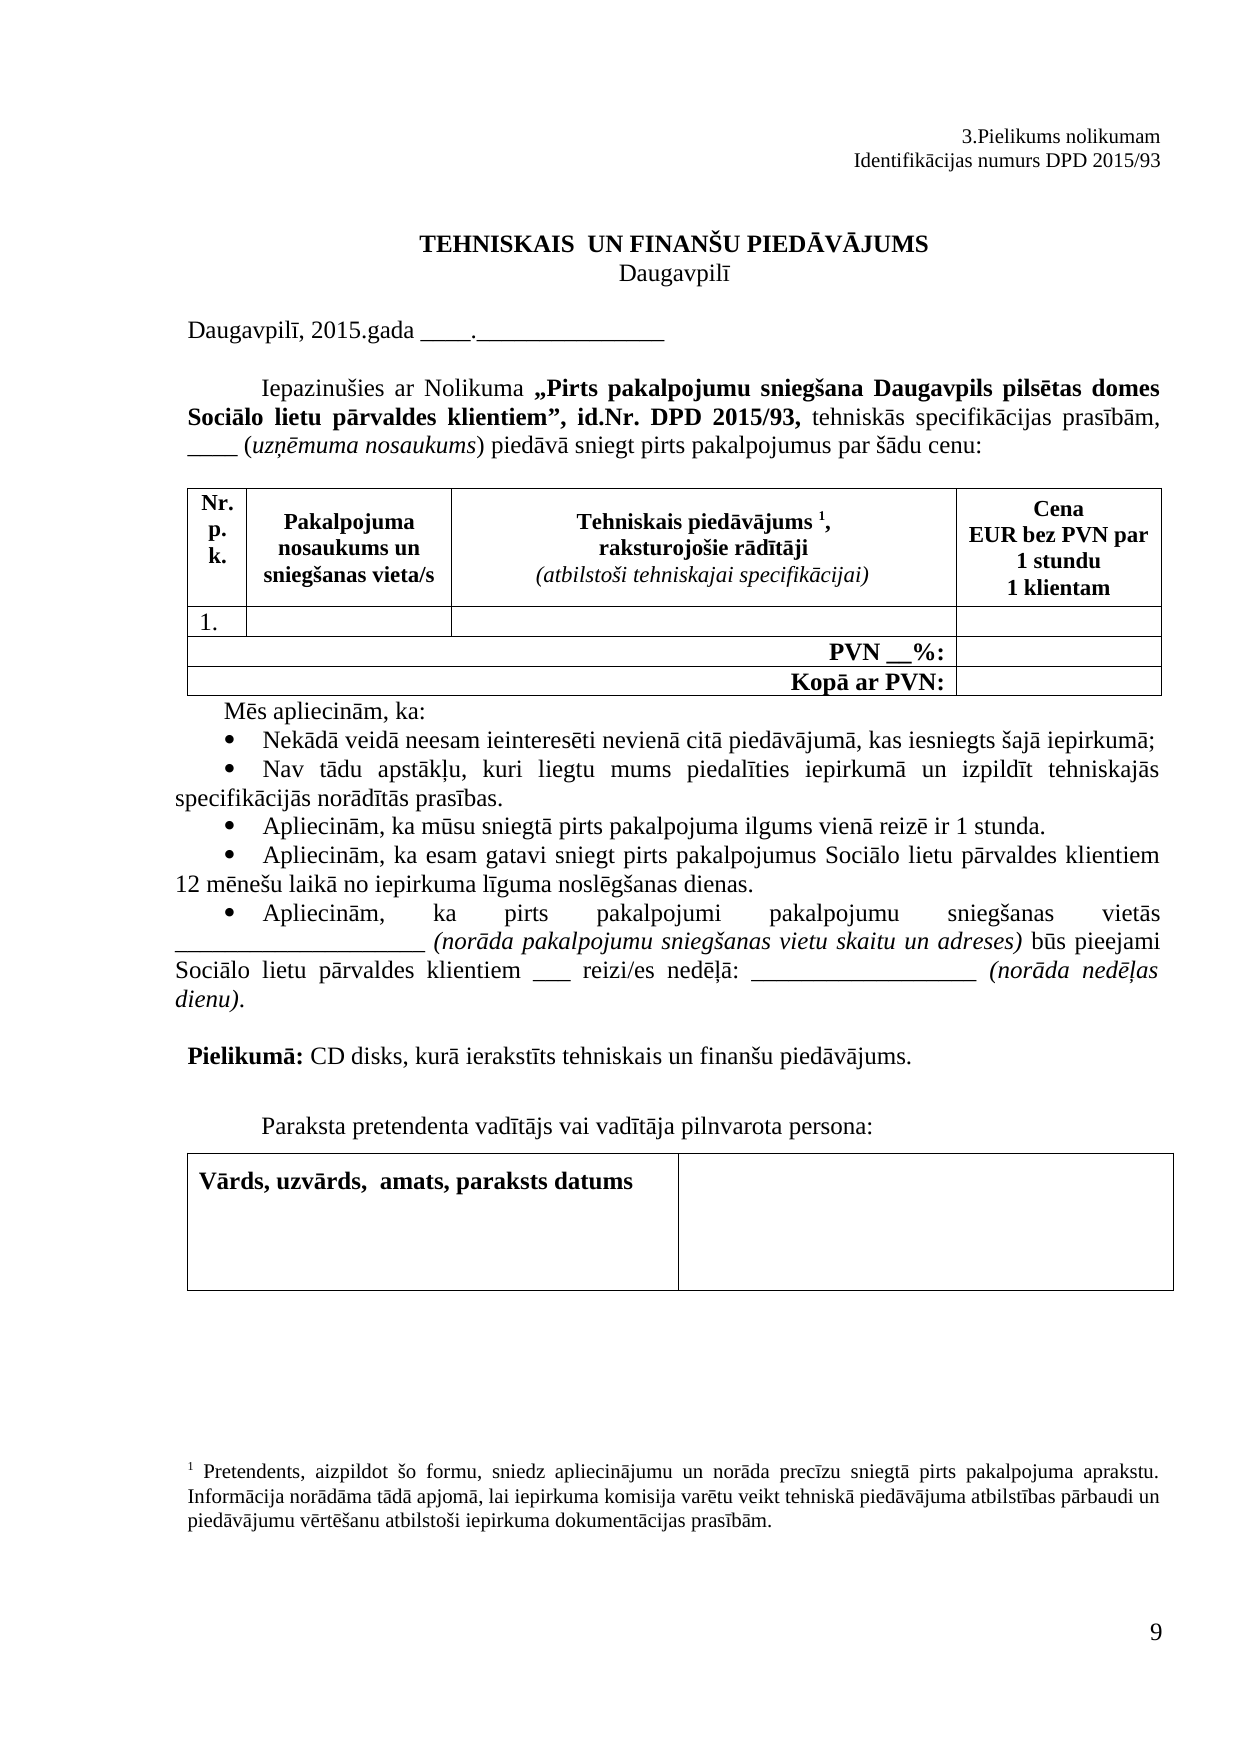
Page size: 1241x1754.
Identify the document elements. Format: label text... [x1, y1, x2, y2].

text Identifikācijas numurs DPD 2015/93 [187, 148, 1161, 172]
table_cell [957, 637, 1161, 666]
list Apliecinām, ka mūsu sniegtā pirts pakalpojuma ilgums vienā reizē ir 1 stunda. [175, 811, 1161, 840]
table_header Tehniskais piedāvājums 1, raksturojošie rādītāji (atbilstoši tehniskajai specifikācijai) [452, 489, 956, 606]
table_header Vārds, uzvārds, amats, paraksts datums [188, 1154, 678, 1290]
table_cell Kopā ar PVN: [188, 667, 956, 695]
table_cell [247, 607, 451, 636]
text Pielikumā: CD disks, kurā ierakstīts tehniskais un finanšu piedāvājums. [187, 1041, 1161, 1070]
text Paraksta pretendenta vadītājs vai vadītāja pilnvarota persona: [187, 1111, 1161, 1140]
list Nekādā veidā neesam ieinteresēti nevienā citā piedāvājumā, kas iesniegts šajā iepirkumā; [175, 725, 1161, 754]
table_header Pakalpojuma nosaukums un sniegšanas vieta/s [247, 489, 451, 606]
list Apliecinām, ka esam gatavi sniegt pirts pakalpojumus Sociālo lietu pārvaldes klientiem 12 mēnešu laikā no iepirkuma līguma noslēgšanas dienas. [175, 840, 1161, 898]
list Apliecinām, ka pirts pakalpojumi pakalpojumu sniegšanas vietās ____________________ (norāda pakalpojumu sniegšanas vietu skaitu un adreses) būs pieejami Sociālo lietu pārvaldes klientiem ___ reizi/es nedēļā: __________________ (norāda nedēļas dienu). [175, 898, 1161, 1013]
text Daugavpilī [187, 258, 1161, 287]
table_header Nr. p. k. [188, 489, 246, 606]
text TEHNISKAIS UN FINANŠU PIEDĀVĀJUMS [187, 229, 1161, 258]
list Nav tādu apstākļu, kuri liegtu mums piedalīties iepirkumā un izpildīt tehniskajās specifikācijās norādītās prasības. [175, 754, 1161, 811]
table_cell [452, 607, 956, 636]
table_cell [957, 667, 1161, 695]
text 1 Pretendents, aizpildot šo formu, sniedz apliecinājumu un norāda precīzu sniegtā pirts pakalpojuma aprakstu. Informācija norādāma tādā apjomā, lai iepirkuma komisija varētu veikt tehniskā piedāvājuma atbilstības pārbaudi un piedāvājumu vērtēšanu atbilstoši iepirkuma dokumentācijas prasībām. [187, 1459, 1161, 1532]
text Daugavpilī, 2015.gada ____._______________ [187, 315, 1161, 344]
table_cell [957, 607, 1161, 636]
text Iepazinušies ar Nolikuma „Pirts pakalpojumu sniegšana Daugavpils pilsētas domes Sociālo lietu pārvaldes klientiem”, id.Nr. DPD 2015/93, tehniskās specifikācijas prasībām, ____ (uzņēmuma nosaukums) piedāvā sniegt pirts pakalpojumus par šādu cenu: [187, 373, 1161, 459]
table_header [679, 1154, 1173, 1290]
subtitle 3.Pielikums nolikumam [187, 123, 1161, 148]
table_cell 1. [188, 607, 246, 636]
table_cell PVN __%: [188, 637, 956, 666]
text Mēs apliecinām, ka: [187, 696, 1161, 725]
table_header Cena EUR bez PVN par 1 stundu 1 klientam [957, 489, 1161, 606]
